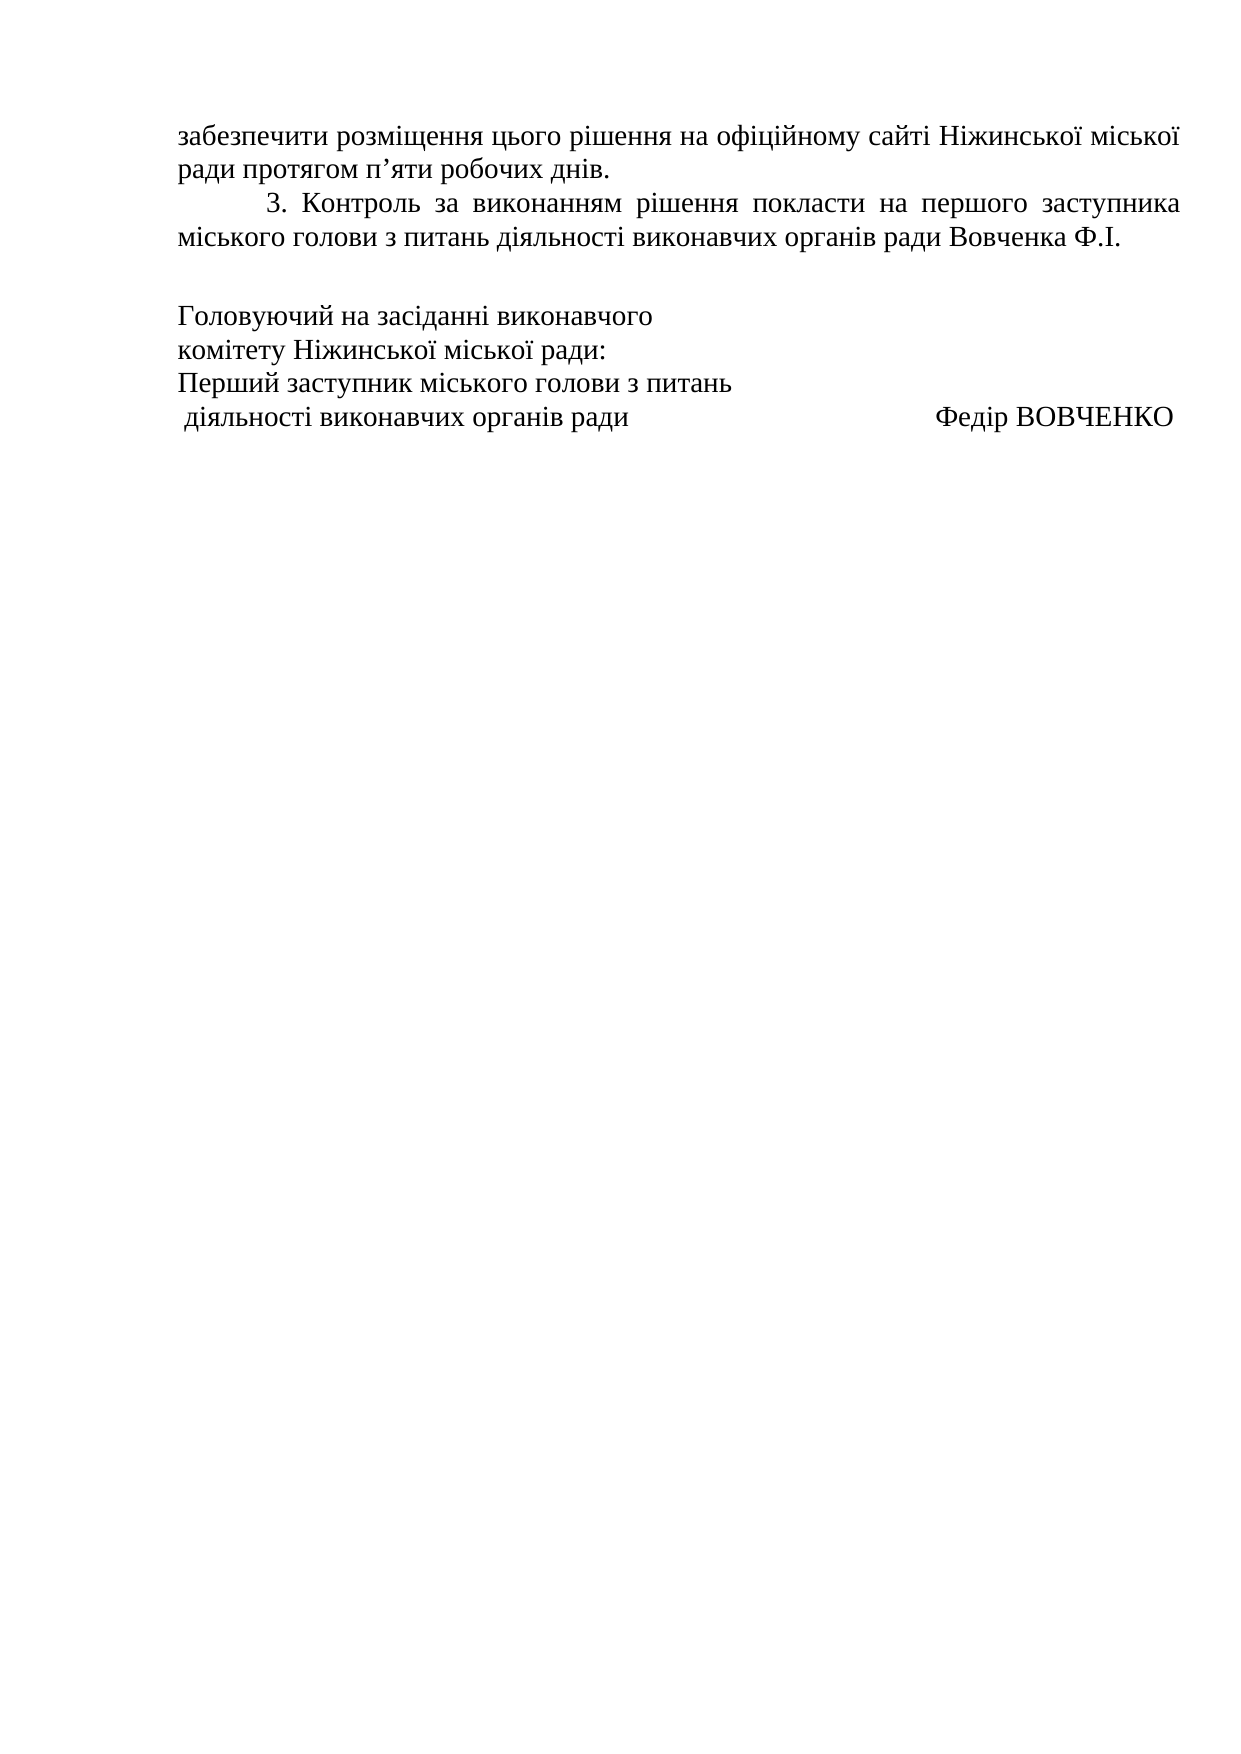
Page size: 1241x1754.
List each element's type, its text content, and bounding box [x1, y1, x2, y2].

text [177, 118, 1181, 185]
text комітету Ніжинської міської ради: [177, 332, 1181, 365]
text 3. Контроль за виконанням рішення покласти на першого заступника міського голови з питань діяльності виконавчих органів ради Вовченка Ф.І. [177, 185, 1181, 252]
text Головуючий на засіданні виконавчого [177, 298, 1181, 332]
text діяльності виконавчих органів ради Федір ВОВЧЕНКО [177, 399, 1181, 432]
text Перший заступник міського голови з питань [177, 365, 1181, 399]
